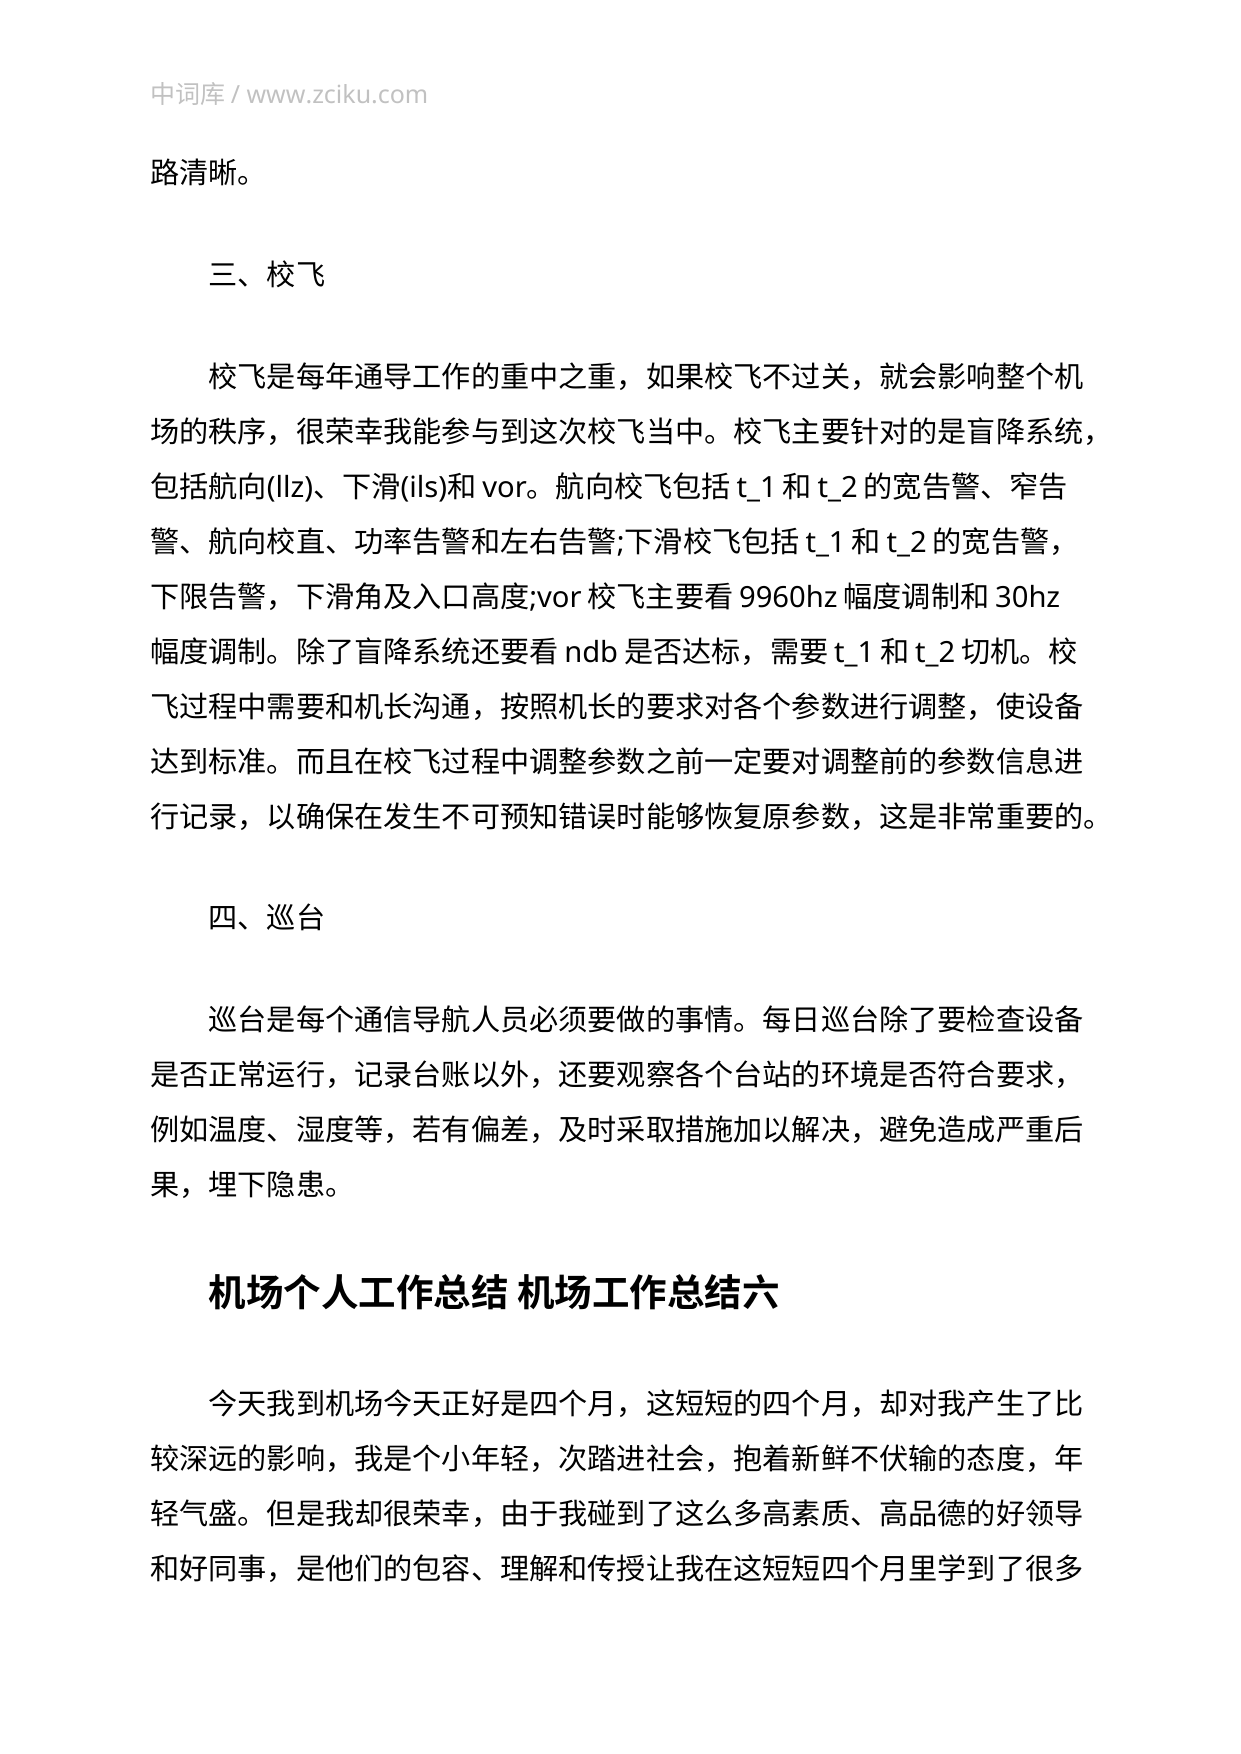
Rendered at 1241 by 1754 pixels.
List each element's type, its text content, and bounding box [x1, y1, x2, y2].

text 三、校飞 [150, 252, 1090, 294]
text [150, 150, 1090, 192]
text 巡台是每个通信导航人员必须要做的事情。每日巡台除了要检查设备是否正常运行，记录台账以外，还要观察各个台站的环境是否符合要求，例如温度、湿度等，若有偏差，及时采取措施加以解决，避免造成严重后果，埋下隐患。 [150, 997, 1090, 1204]
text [150, 1381, 1090, 1587]
text 四、巡台 [150, 895, 1090, 937]
text 校飞是每年通导工作的重中之重，如果校飞不过关，就会影响整个机场的秩序，很荣幸我能参与到这次校飞当中。校飞主要针对的是盲降系统，包括航向(llz)、下滑(ils)和vor。航向校飞包括t_1和t_2的宽告警、窄告警、航向校直、功率告警和左右告警;下滑校飞包括t_1和t_2的宽告警，下限告警，下滑角及入口高度;vor校飞主要看9960hz幅度调制和30hz幅度调制。除了盲降系统还要看ndb是否达标，需要t_1和t_2切机。校飞过程中需要和机长沟通，按照机长的要求对各个参数进行调整，使设备达到标准。而且在校飞过程中调整参数之前一定要对调整前的参数信息进行记录，以确保在发生不可预知错误时能够恢复原参数，这是非常重要的。 [150, 353, 1090, 835]
text 机场个人工作总结 机场工作总结六 [150, 1263, 1090, 1317]
